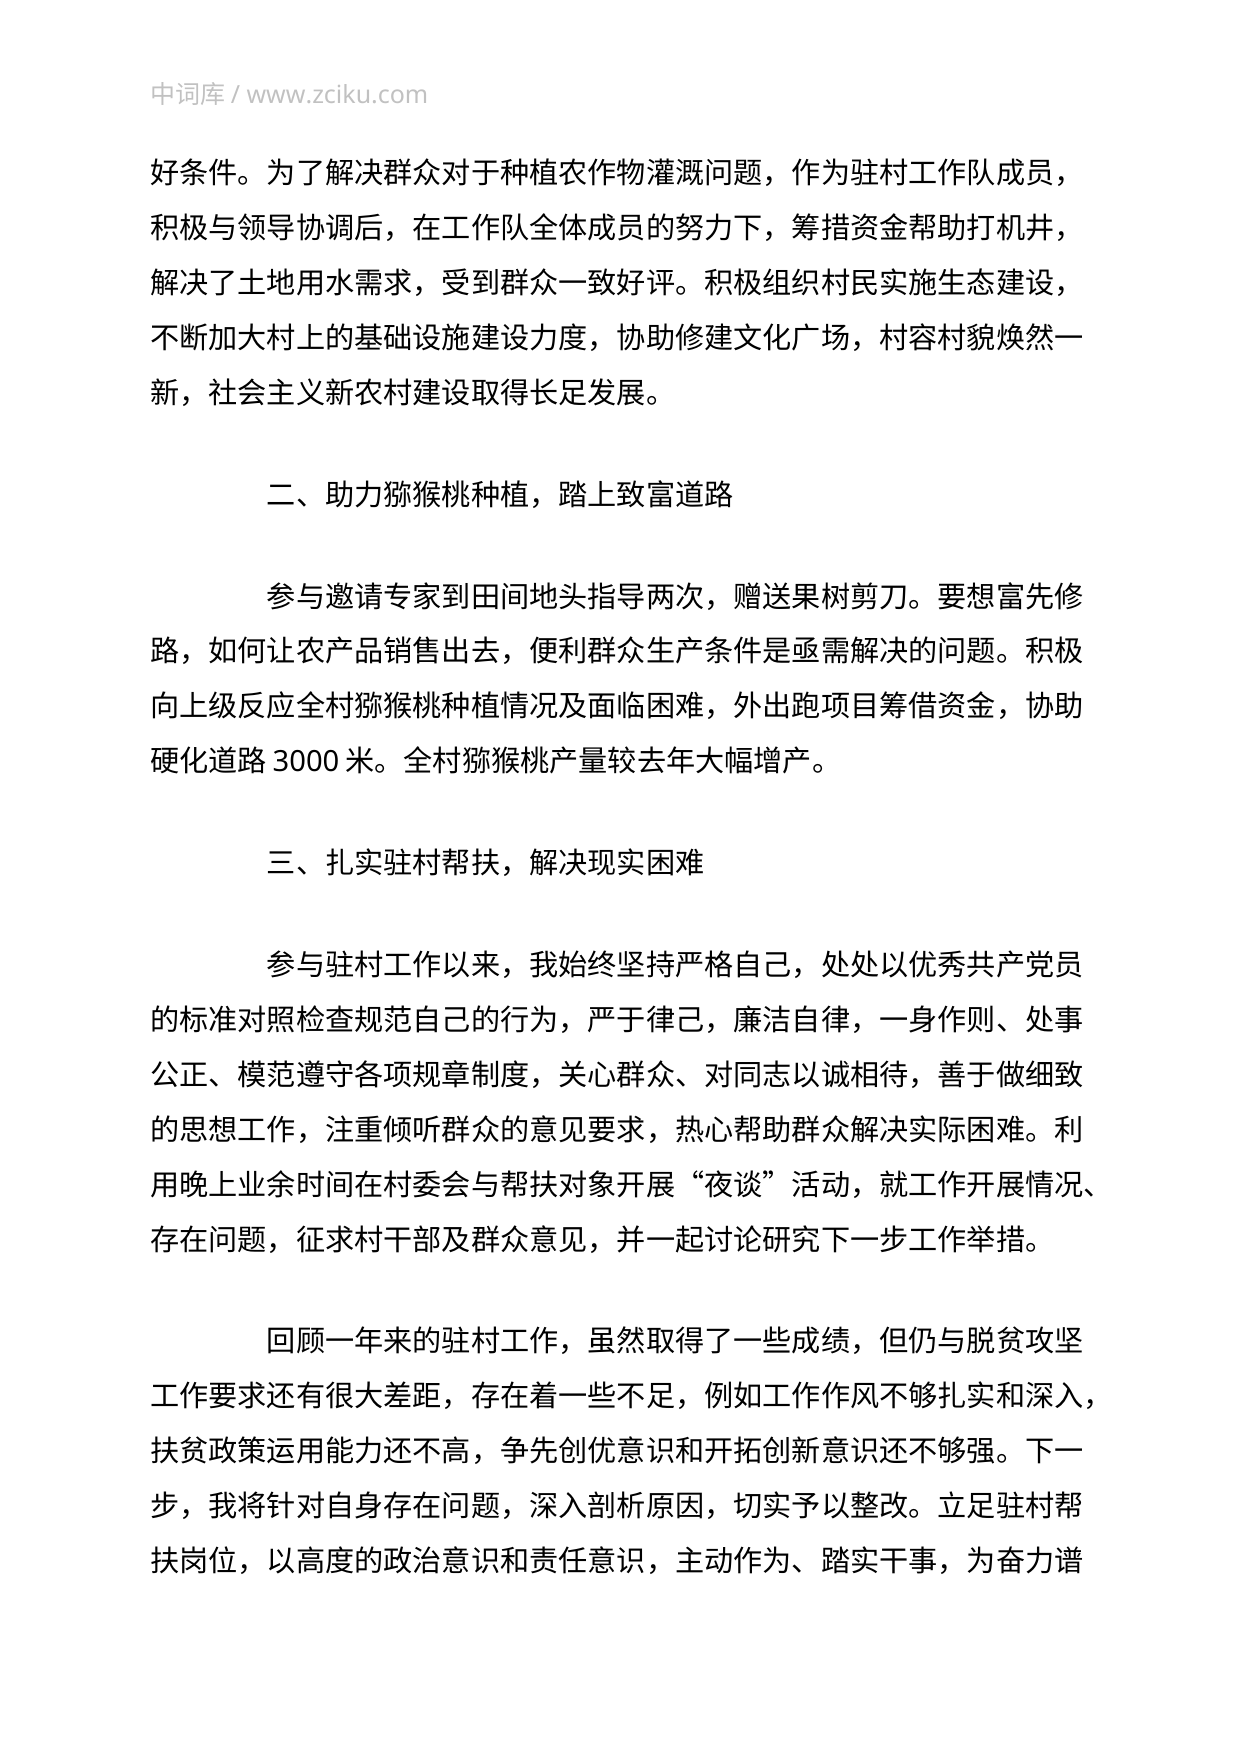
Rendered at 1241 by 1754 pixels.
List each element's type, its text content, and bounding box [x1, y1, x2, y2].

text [150, 150, 1090, 412]
text 二、助力猕猴桃种植，踏上致富道路 [150, 471, 1090, 514]
text 三、扎实驻村帮扶，解决现实困难 [150, 840, 1090, 882]
text 参与邀请专家到田间地头指导两次，赠送果树剪刀。要想富先修路，如何让农产品销售出去，便利群众生产条件是亟需解决的问题。积极向上级反应全村猕猴桃种植情况及面临困难，外出跑项目筹借资金，协助硬化道路3000米。全村猕猴桃产量较去年大幅增产。 [150, 573, 1090, 780]
text 参与驻村工作以来，我始终坚持严格自己，处处以优秀共产党员的标准对照检查规范自己的行为，严于律己，廉洁自律，一身作则、处事公正、模范遵守各项规章制度，关心群众、对同志以诚相待，善于做细致的思想工作，注重倾听群众的意见要求，热心帮助群众解决实际困难。利用晚上业余时间在村委会与帮扶对象开展“夜谈”活动，就工作开展情况、存在问题，征求村干部及群众意见，并一起讨论研究下一步工作举措。 [150, 942, 1090, 1258]
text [150, 1318, 1090, 1580]
